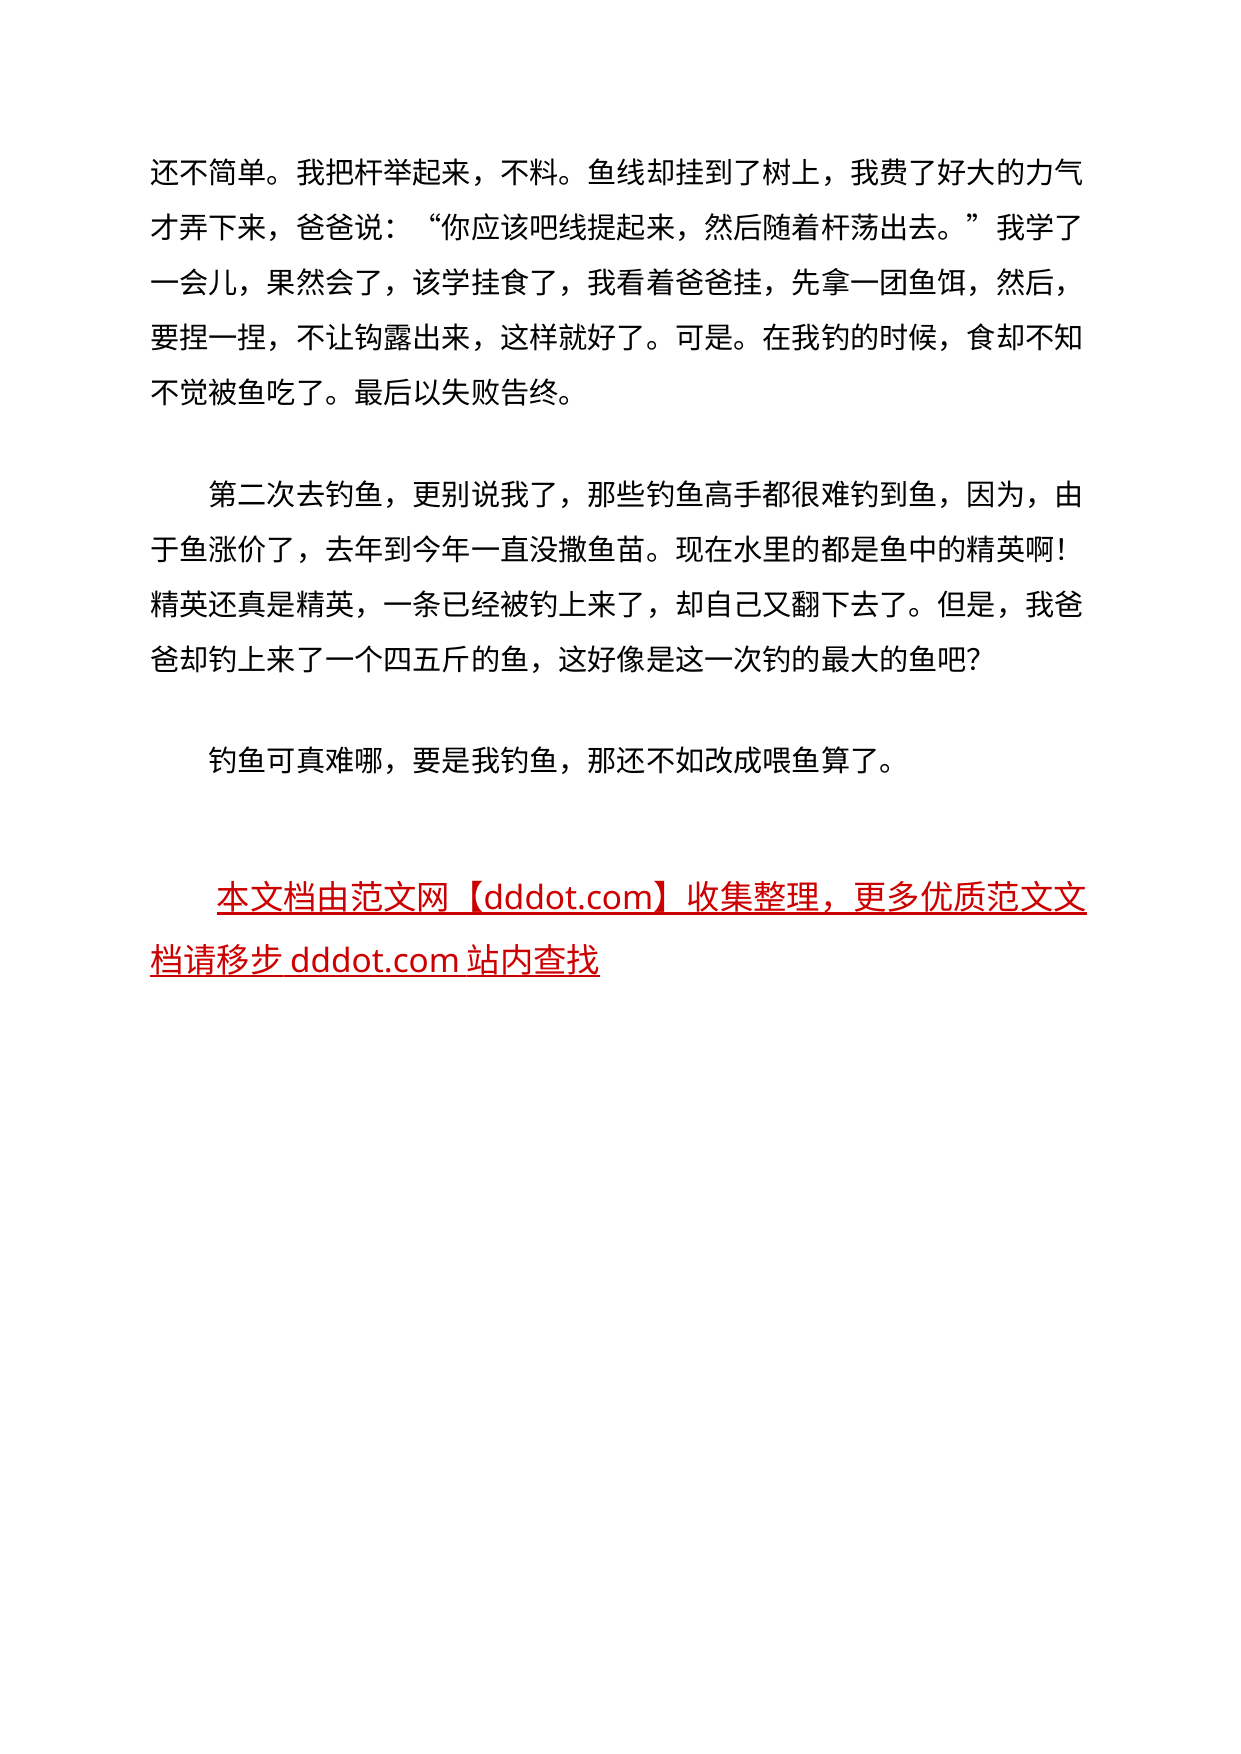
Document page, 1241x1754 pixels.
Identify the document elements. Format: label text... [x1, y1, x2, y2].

text 钓鱼可真难哪，要是我钓鱼，那还不如改成喂鱼算了。 [150, 738, 1090, 780]
text 本文档由范文网【dddot.com】收集整理，更多优质范文文档请移步dddot.com站内查找 [150, 871, 1090, 982]
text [150, 150, 1090, 412]
text 第二次去钓鱼，更别说我了，那些钓鱼高手都很难钓到鱼，因为，由于鱼涨价了，去年到今年一直没撒鱼苗。现在水里的都是鱼中的精英啊！精英还真是精英，一条已经被钓上来了，却自己又翻下去了。但是，我爸爸却钓上来了一个四五斤的鱼，这好像是这一次钓的最大的鱼吧？ [150, 471, 1090, 678]
